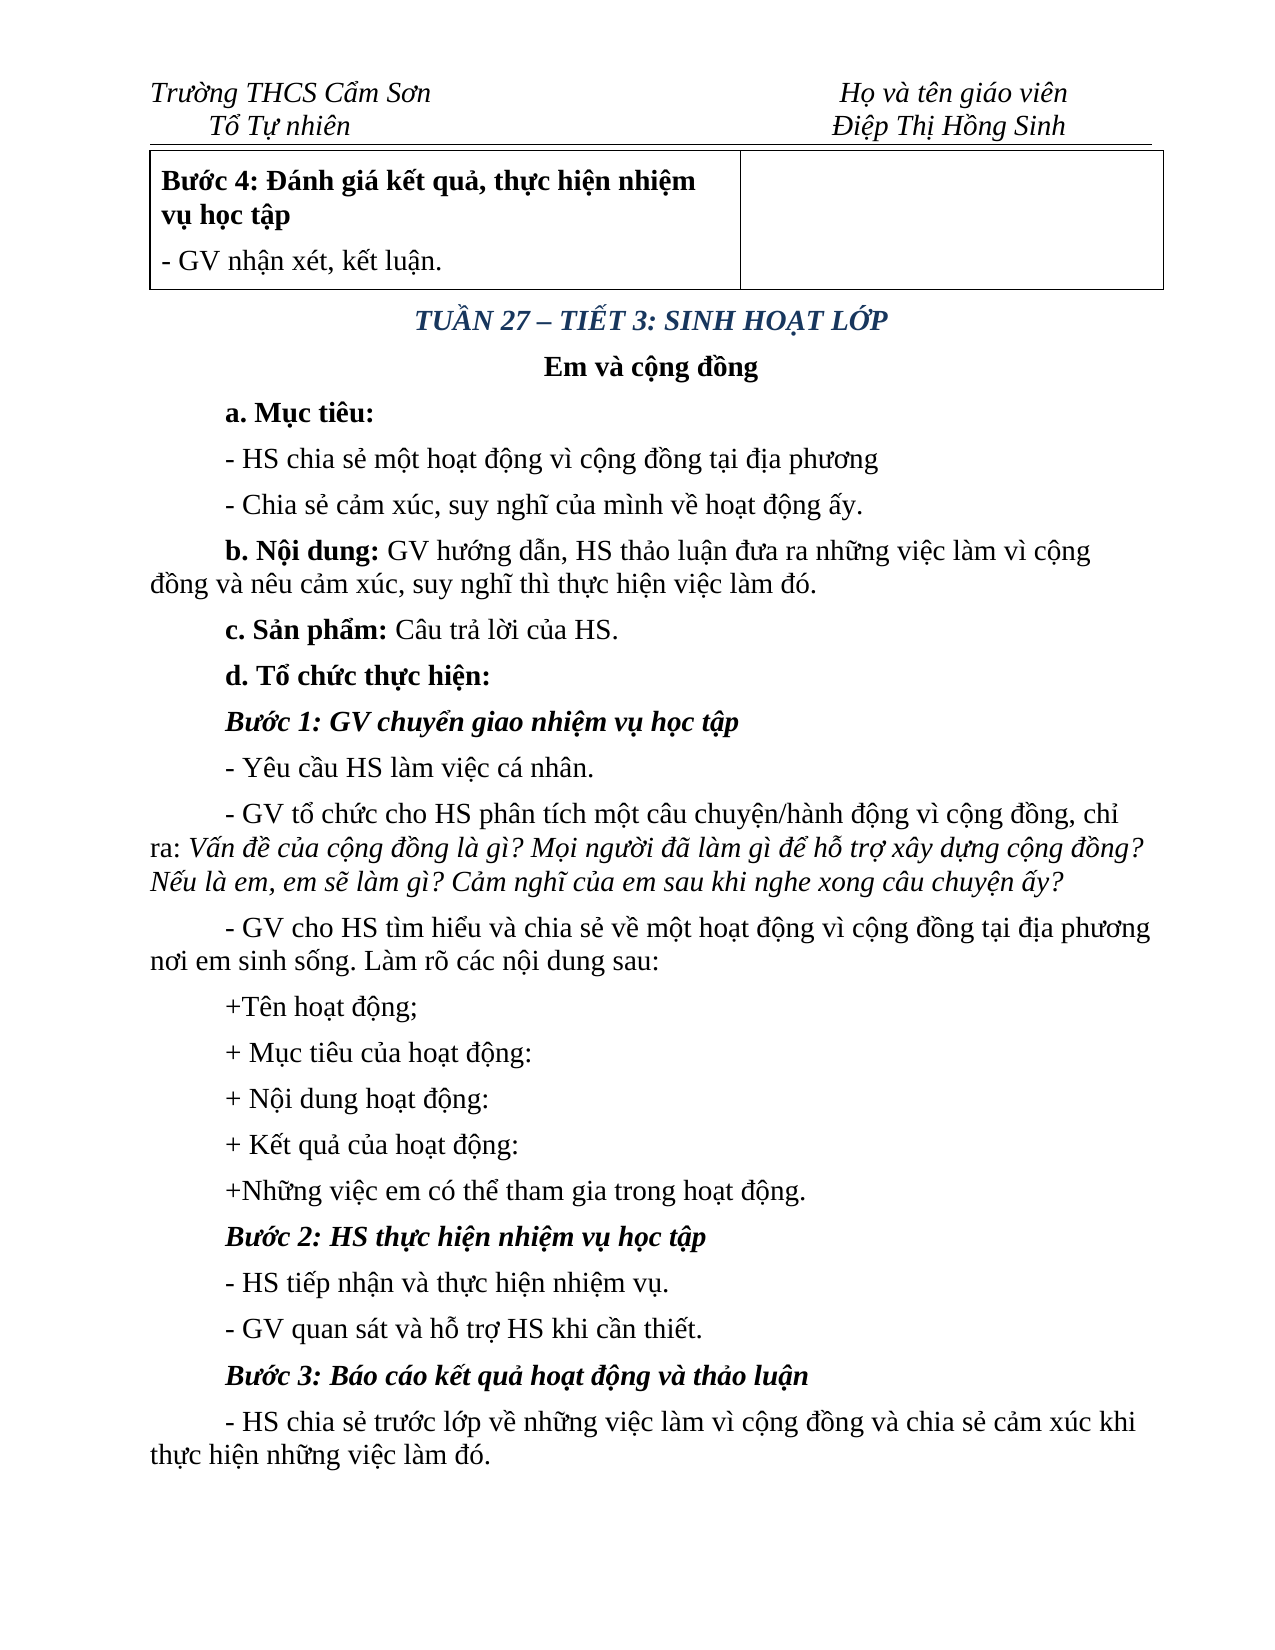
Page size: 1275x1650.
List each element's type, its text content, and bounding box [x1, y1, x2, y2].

text +Tên hoạt động; [150, 989, 1152, 1023]
text +Những việc em có thể tham gia trong hoạt động. [150, 1173, 1152, 1207]
text - HS chia sẻ một hoạt động vì cộng đồng tại địa phương [150, 441, 1152, 474]
text - GV quan sát và hỗ trợ HS khi cần thiết. [150, 1312, 1152, 1345]
text - Yêu cầu HS làm việc cá nhân. [150, 751, 1152, 784]
text Em và cộng đồng [150, 349, 1152, 382]
text - HS tiếp nhận và thực hiện nhiệm vụ. [150, 1266, 1152, 1299]
text d. Tổ chức thực hiện: [150, 658, 1152, 692]
text - GV tổ chức cho HS phân tích một câu chuyện/hành động vì cộng đồng, chỉ ra: Vấn đề của cộng đồng là gì? Mọi người đã làm gì để hỗ trợ xây dựng cộng đồng? Nếu là em, em sẽ làm gì? Cảm nghĩ của em sau khi nghe xong câu chuyện ấy? [150, 797, 1152, 897]
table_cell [151, 151, 740, 289]
text + Nội dung hoạt động: [150, 1081, 1152, 1115]
text - GV cho HS tìm hiểu và chia sẻ về một hoạt động vì cộng đồng tại địa phương nơi em sinh sống. Làm rõ các nội dung sau: [150, 910, 1152, 977]
text + Kết quả của hoạt động: [150, 1127, 1152, 1161]
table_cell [741, 151, 1163, 289]
text b. Nội dung: GV hướng dẫn, HS thảo luận đưa ra những việc làm vì cộng đồng và nêu cảm xúc, suy nghĩ thì thực hiện việc làm đó. [150, 533, 1152, 600]
text - Chia sẻ cảm xúc, suy nghĩ của mình về hoạt động ấy. [150, 487, 1152, 520]
text Bước 2: HS thực hiện nhiệm vụ học tập [150, 1219, 1152, 1253]
text c. Sản phẩm: Câu trả lời của HS. [150, 612, 1152, 646]
text - HS chia sẻ trước lớp về những việc làm vì cộng đồng và chia sẻ cảm xúc khi thực hiện những việc làm đó. [150, 1404, 1152, 1471]
text Bước 1: GV chuyển giao nhiệm vụ học tập [150, 704, 1152, 738]
text + Mục tiêu của hoạt động: [150, 1035, 1152, 1069]
text a. Mục tiêu: [150, 395, 1152, 428]
subtitle TUẦN 27 – TIẾT 3: SINH HOẠT LỚP [150, 303, 1152, 336]
text Bước 3: Báo cáo kết quả hoạt động và thảo luận [150, 1358, 1152, 1391]
